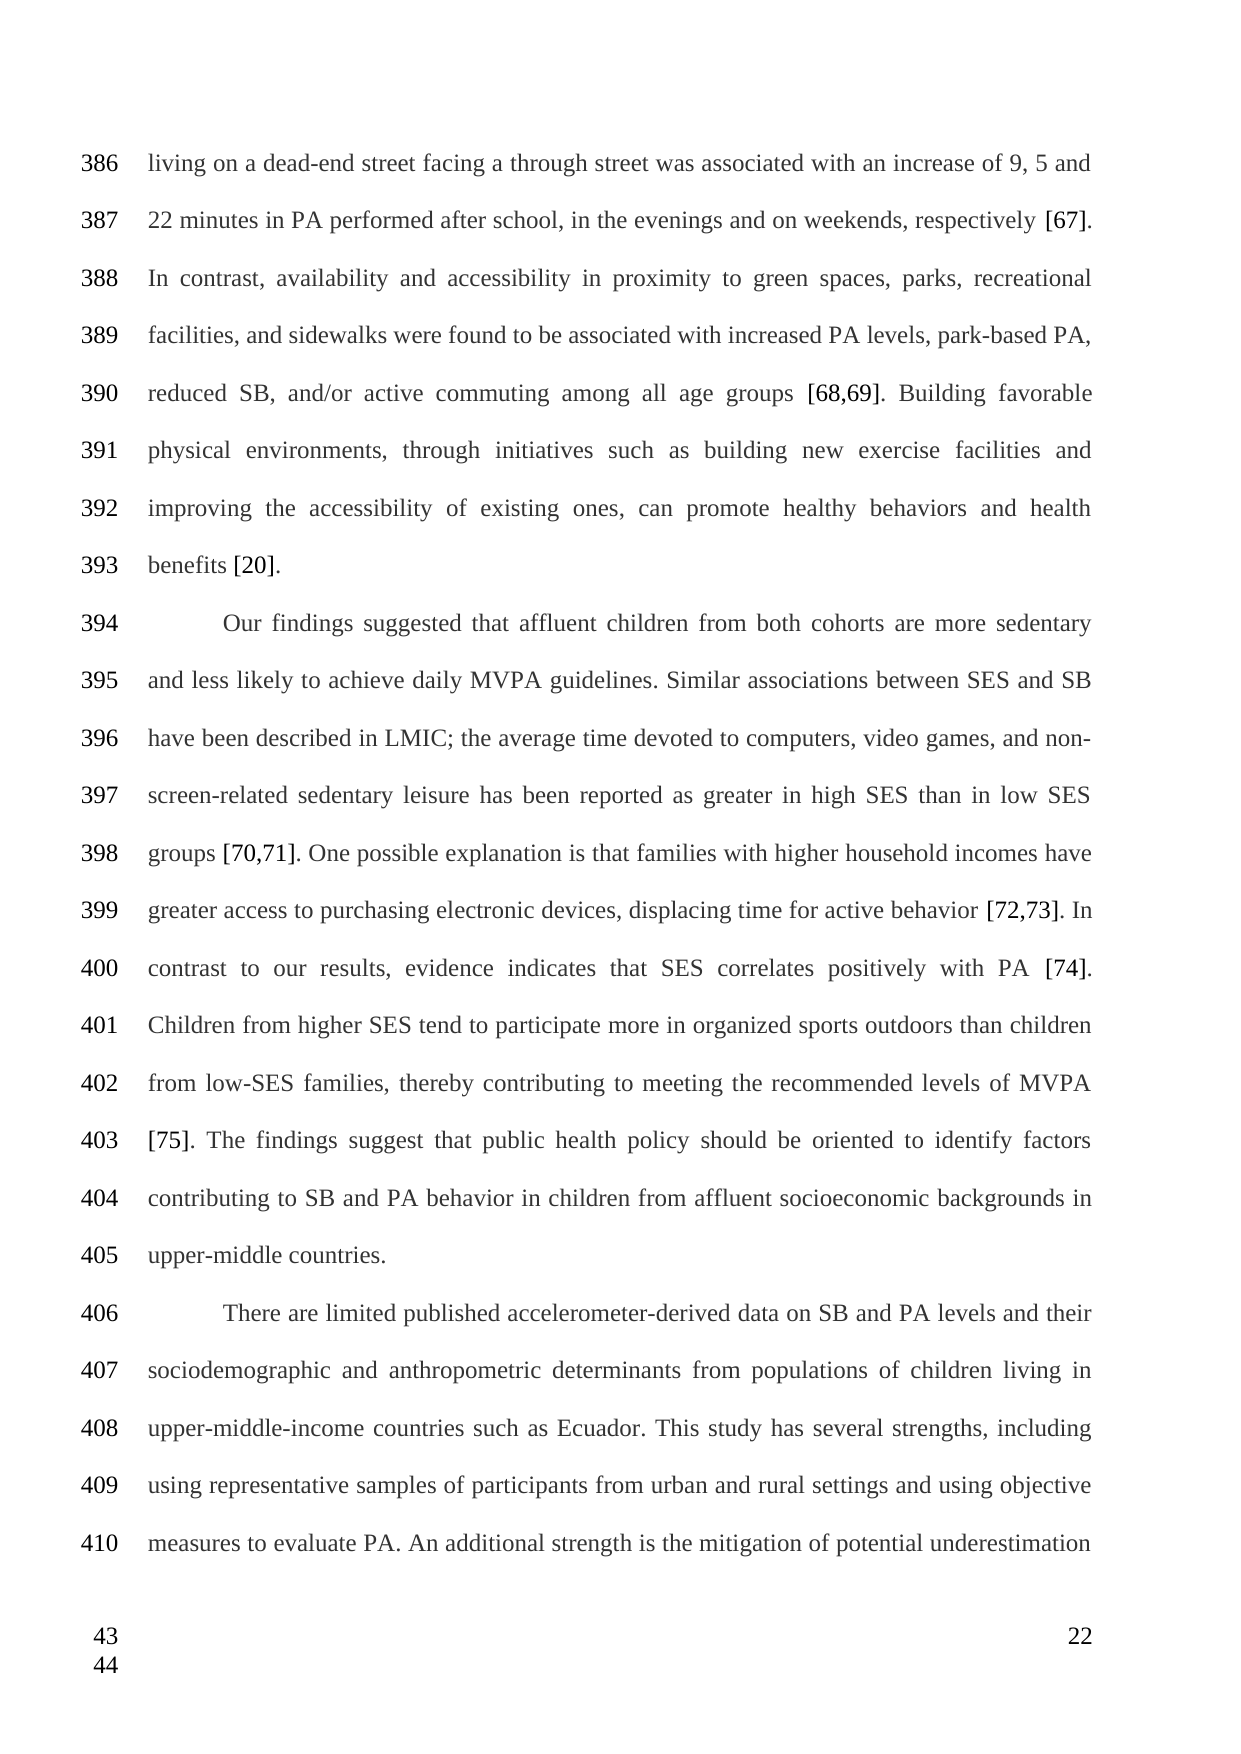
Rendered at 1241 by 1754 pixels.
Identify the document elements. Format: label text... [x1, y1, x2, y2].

text Our findings suggested that affluent children from both cohorts are more sedentary and less likely to achieve daily MVPA guidelines. Similar associations between SES and SB have been described in LMIC; the average time devoted to computers, video games, and non-screen-related sedentary leisure has been reported as greater in high SES than in low SES groups [70,71]. One possible explanation is that families with higher household incomes have greater access to purchasing electronic devices, displacing time for active behavior [72,73]. In contrast to our results, evidence indicates that SES correlates positively with PA [74]. Children from higher SES tend to participate more in organized sports outdoors than children from low-SES families, thereby contributing to meeting the recommended levels of MVPA [75]. The findings suggest that public health policy should be oriented to identify factors contributing to SB and PA behavior in children from affluent socioeconomic backgrounds in upper-middle countries. [148, 608, 1093, 1269]
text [148, 1298, 1093, 1556]
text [148, 148, 1093, 579]
